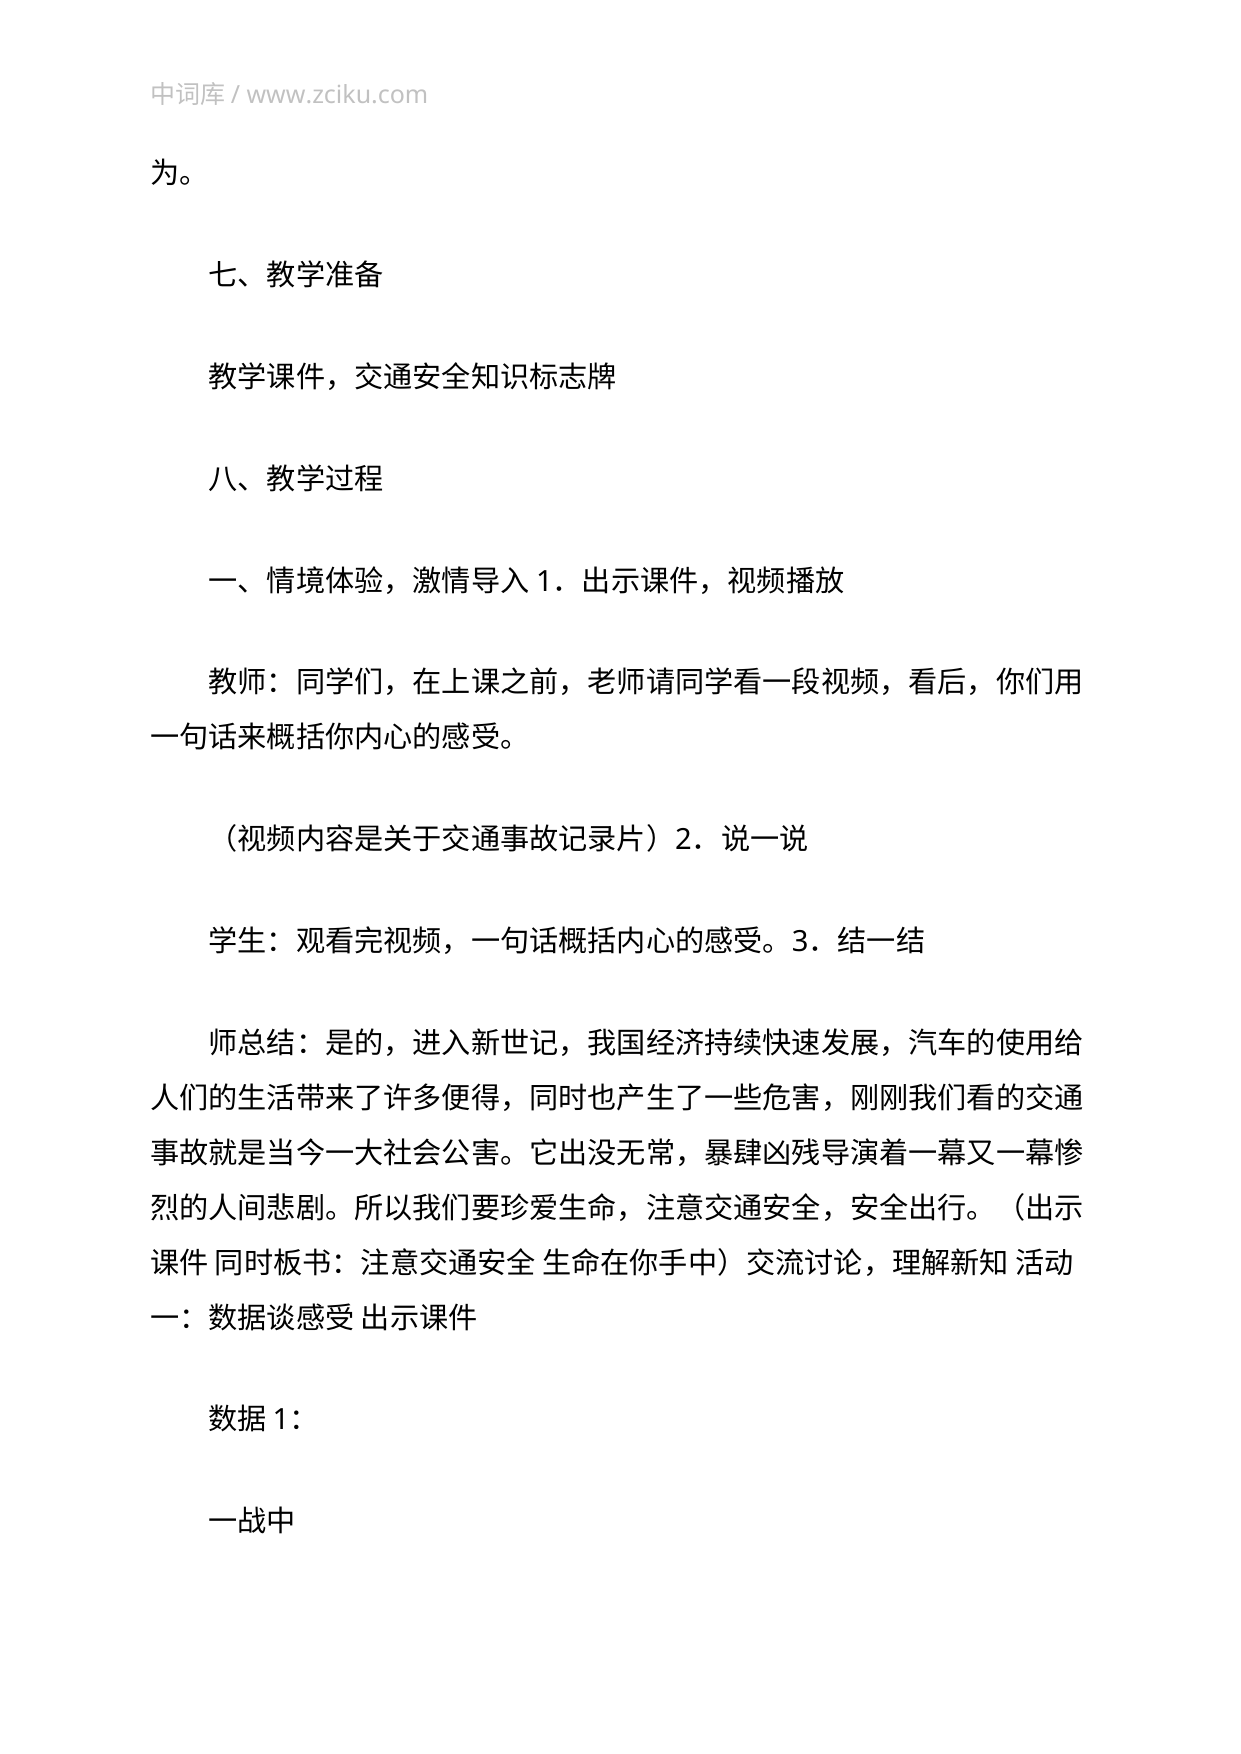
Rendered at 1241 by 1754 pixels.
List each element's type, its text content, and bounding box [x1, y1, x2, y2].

text 一、情境体验，激情导入 1．出示课件，视频播放 [150, 557, 1090, 599]
text 数据1： [150, 1396, 1090, 1438]
text 师总结：是的，进入新世记，我国经济持续快速发展，汽车的使用给人们的生活带来了许多便得，同时也产生了一些危害，刚刚我们看的交通事故就是当今一大社会公害。它出没无常，暴肆凶残导演着一幕又一幕惨烈的人间悲剧。所以我们要珍爱生命，注意交通安全，安全出行。（出示课件 同时板书：注意交通安全 生命在你手中）交流讨论，理解新知 活动一：数据谈感受 出示课件 [150, 1020, 1090, 1336]
text 教学课件，交通安全知识标志牌 [150, 353, 1090, 396]
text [150, 150, 1090, 192]
text 八、教学过程 [150, 455, 1090, 498]
text 一战中 [150, 1498, 1090, 1540]
text （视频内容是关于交通事故记录片）2．说一说 [150, 816, 1090, 858]
text 教师：同学们，在上课之前，老师请同学看一段视频，看后，你们用一句话来概括你内心的感受。 [150, 659, 1090, 756]
text 学生：观看完视频，一句话概括内心的感受。3．结一结 [150, 918, 1090, 960]
text 七、教学准备 [150, 252, 1090, 294]
